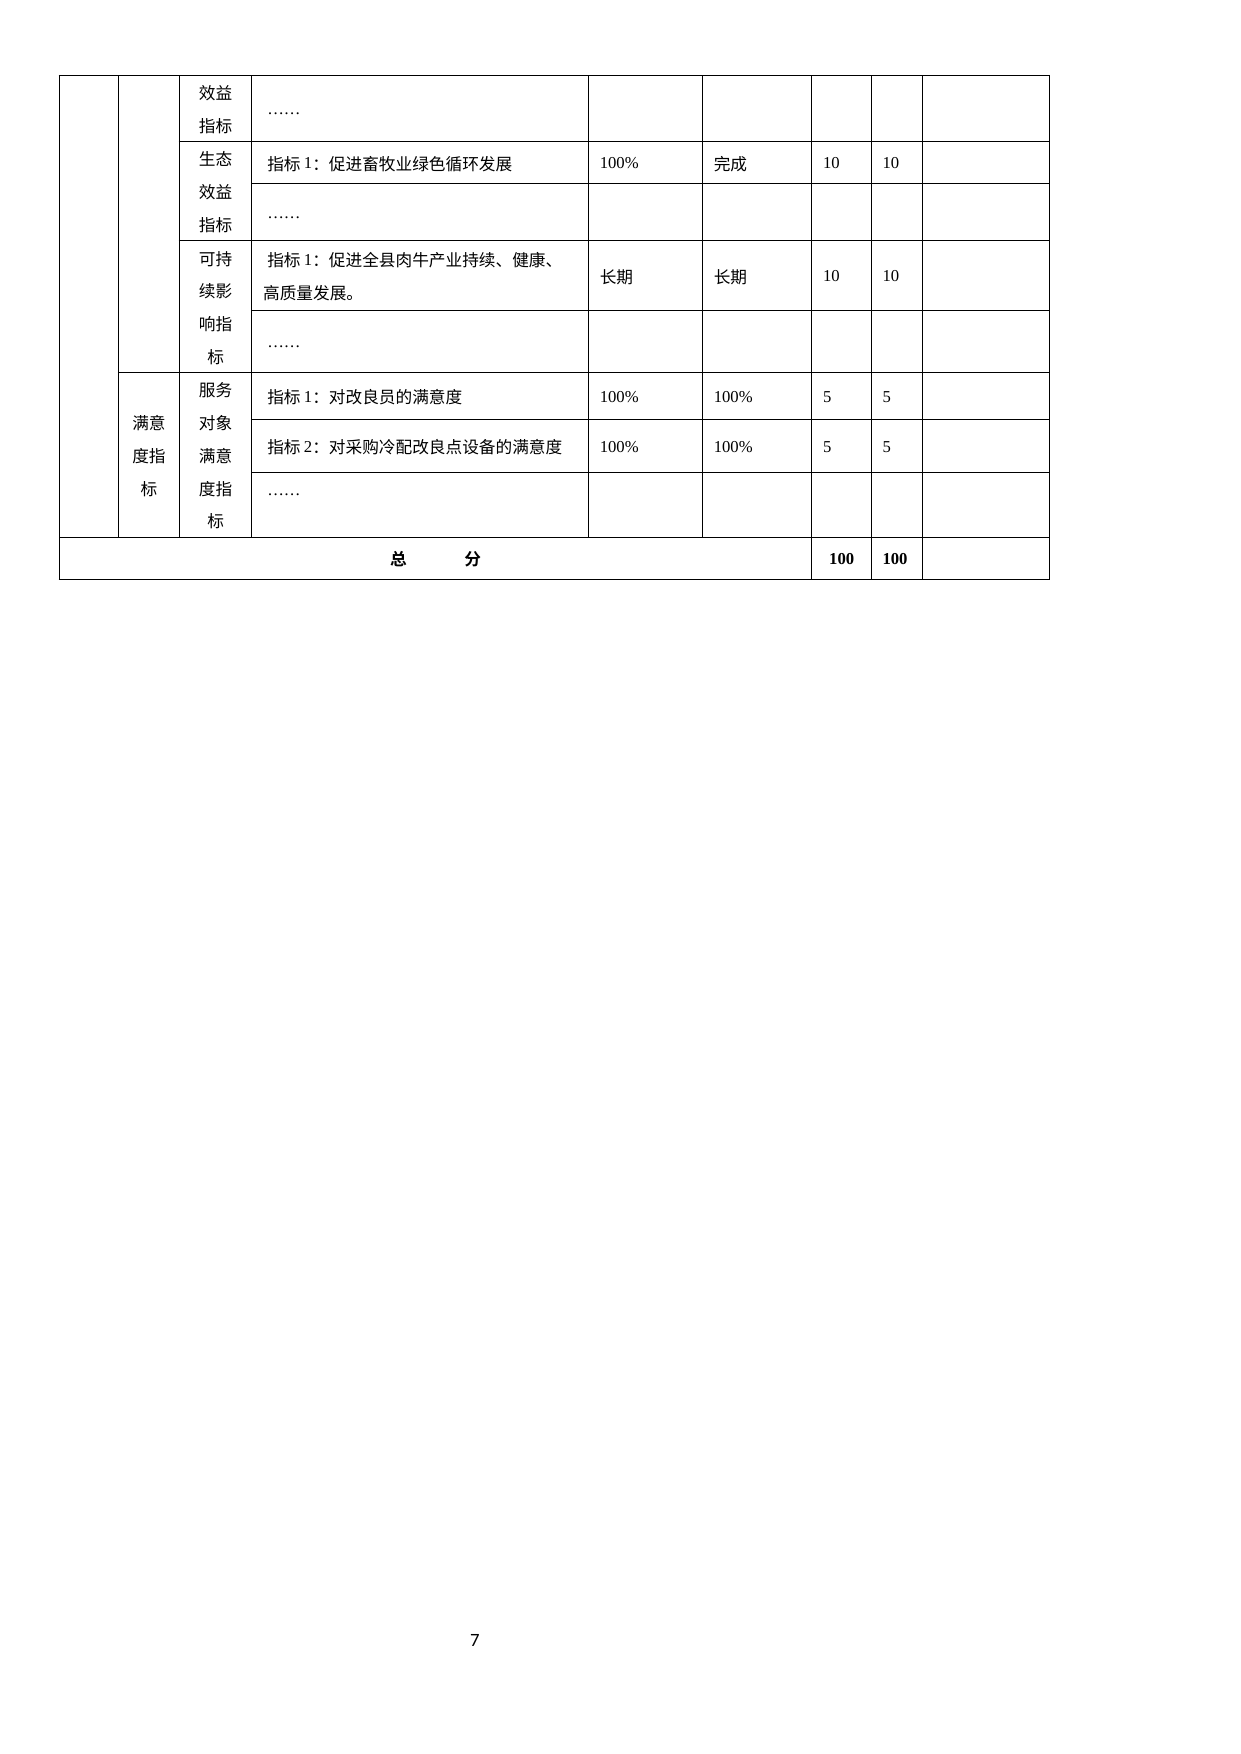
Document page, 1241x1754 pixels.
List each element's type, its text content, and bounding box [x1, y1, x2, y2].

table_cell [923, 241, 1049, 310]
table_cell 10 [872, 142, 922, 183]
table_cell 100 [872, 538, 922, 579]
table_cell 完成 [703, 142, 811, 183]
table_cell 社会效益 指标 [180, 76, 251, 141]
table_cell 满意度指标 [119, 373, 179, 537]
table_cell …… [252, 184, 588, 240]
table_cell 服务对象满意度指标 [180, 373, 251, 537]
table_cell [923, 311, 1049, 372]
table_cell 指标2：对采购冷配改良点设备的满意度 [252, 420, 588, 472]
table_cell …… [252, 473, 588, 537]
table_cell 指标1：促进畜牧业绿色循环发展 [252, 142, 588, 183]
table_cell 长期 [589, 241, 702, 310]
table_cell 指标1：促进全县肉牛产业持续、健康、高质量发展。 [252, 241, 588, 310]
table_cell [923, 184, 1049, 240]
table_cell 5 [872, 420, 922, 472]
table_cell [812, 311, 871, 372]
table_cell [923, 473, 1049, 537]
table_cell [703, 76, 811, 141]
table_cell [589, 76, 702, 141]
table_cell …… [252, 76, 588, 141]
table_cell 100% [703, 420, 811, 472]
table_cell 长期 [703, 241, 811, 310]
table_cell [872, 76, 922, 141]
table_cell 10 [812, 142, 871, 183]
table_cell [923, 538, 1049, 579]
table_cell …… [252, 311, 588, 372]
table_cell 10 [872, 241, 922, 310]
table_cell [812, 184, 871, 240]
table_cell [872, 184, 922, 240]
table_cell 5 [812, 373, 871, 419]
table_cell [923, 420, 1049, 472]
table_cell 5 [872, 373, 922, 419]
table_cell 100% [589, 420, 702, 472]
table_cell [589, 311, 702, 372]
table_cell 10 [812, 241, 871, 310]
table_cell 指标1：对改良员的满意度 [252, 373, 588, 419]
table_cell 生态效益 指标 [180, 142, 251, 240]
table_cell [923, 76, 1049, 141]
table_cell 100 [812, 538, 871, 579]
table_cell [872, 311, 922, 372]
table_cell [923, 373, 1049, 419]
table_cell 100% [703, 373, 811, 419]
table_cell [812, 473, 871, 537]
table_cell [923, 142, 1049, 183]
table_cell [703, 311, 811, 372]
table_cell 可持续影响指标 [180, 241, 251, 372]
table_cell [589, 473, 702, 537]
table_cell [589, 184, 702, 240]
table_cell [703, 184, 811, 240]
table_cell [872, 473, 922, 537]
table_cell [812, 76, 871, 141]
table_cell 总 分 [60, 538, 811, 579]
table_cell 100% [589, 373, 702, 419]
table_cell 5 [812, 420, 871, 472]
table_cell 100% [589, 142, 702, 183]
table_cell [703, 473, 811, 537]
